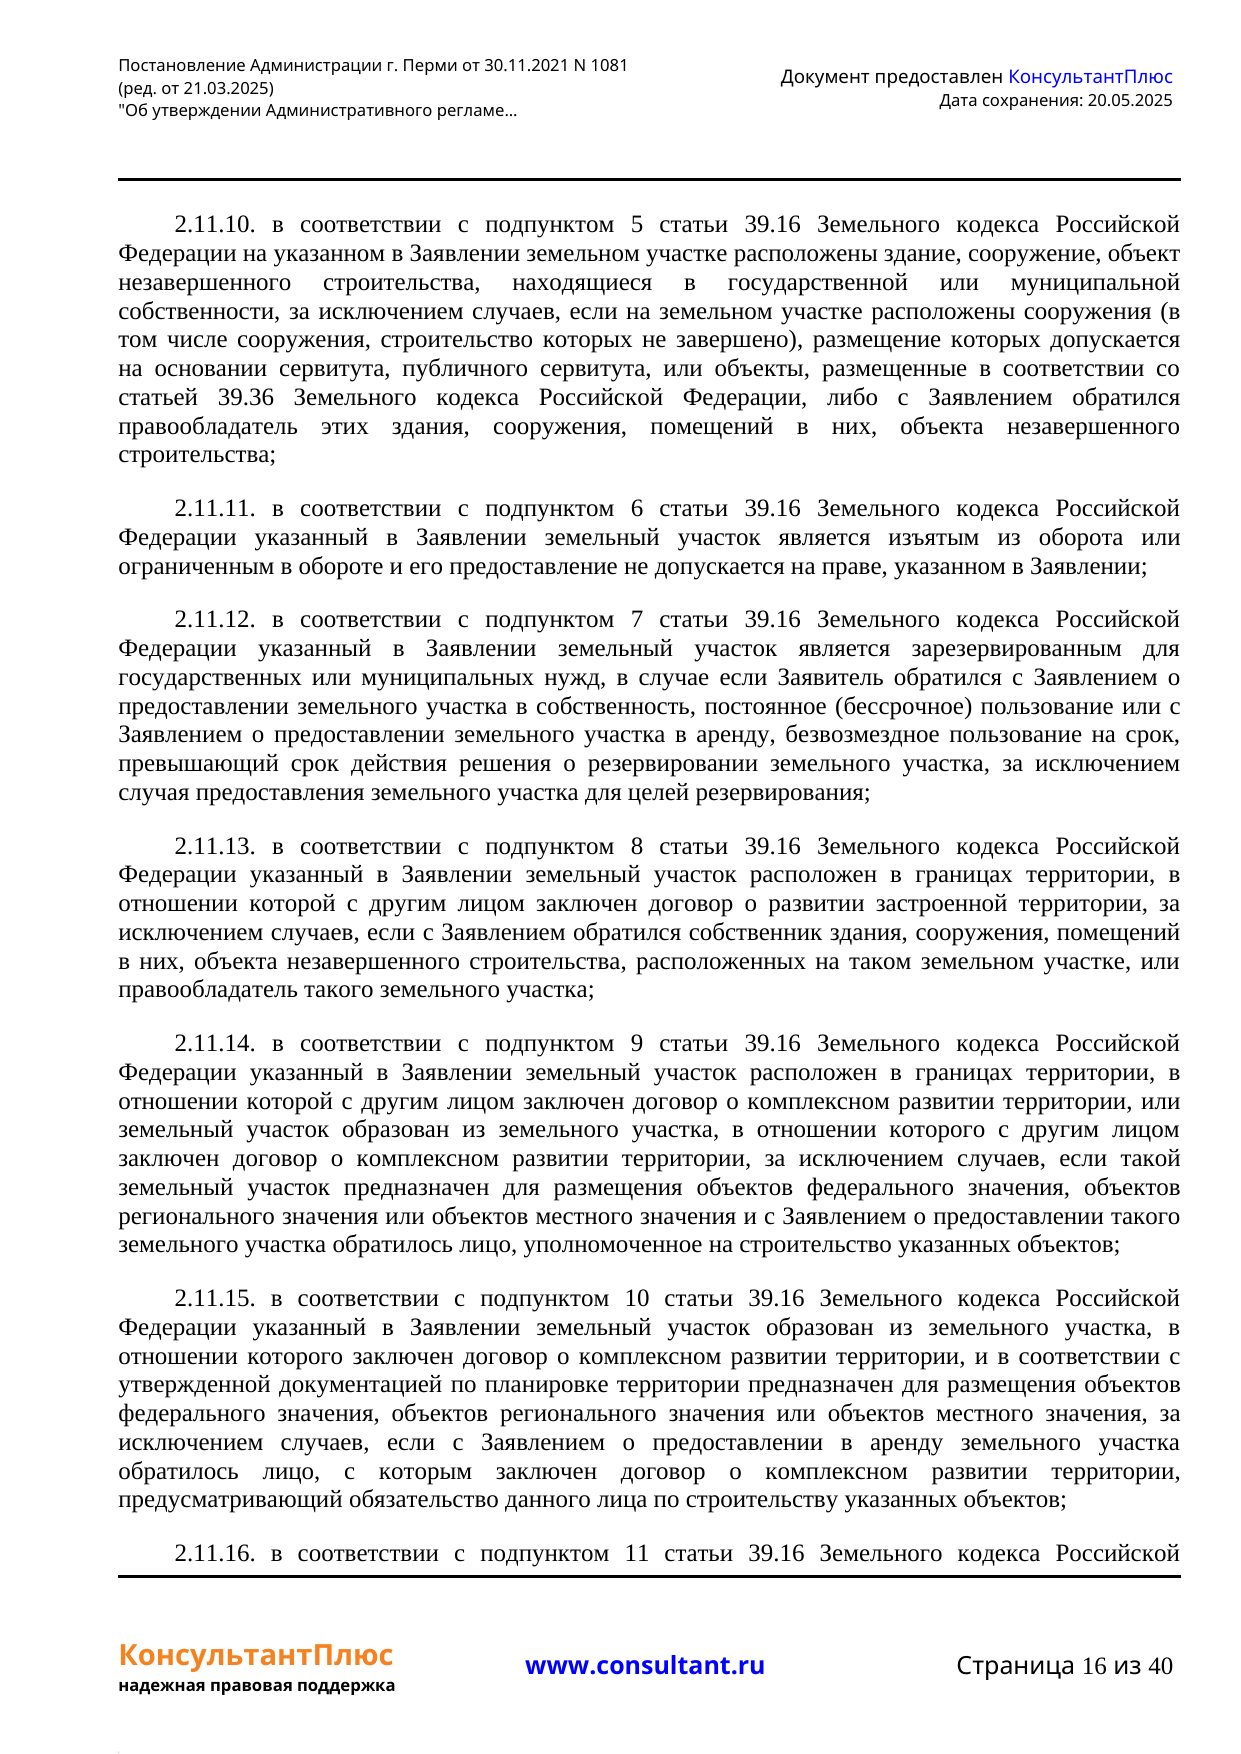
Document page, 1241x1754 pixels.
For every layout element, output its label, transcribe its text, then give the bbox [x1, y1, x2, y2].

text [118, 1538, 1181, 1567]
text 2.11.11. в соответствии с подпунктом 6 статьи 39.16 Земельного кодекса Российской Федерации указанный в Заявлении земельный участок является изъятым из оборота или ограниченным в обороте и его предоставление не допускается на праве, указанном в Заявлении; [118, 493, 1181, 579]
text 2.11.14. в соответствии с подпунктом 9 статьи 39.16 Земельного кодекса Российской Федерации указанный в Заявлении земельный участок расположен в границах территории, в отношении которой с другим лицом заключен договор о комплексном развитии территории, или земельный участок образован из земельного участка, в отношении которого с другим лицом заключен договор о комплексном развитии территории, за исключением случаев, если такой земельный участок предназначен для размещения объектов федерального значения, объектов регионального значения или объектов местного значения и с Заявлением о предоставлении такого земельного участка обратилось лицо, уполномоченное на строительство указанных объектов; [118, 1028, 1181, 1258]
text 2.11.15. в соответствии с подпунктом 10 статьи 39.16 Земельного кодекса Российской Федерации указанный в Заявлении земельный участок образован из земельного участка, в отношении которого заключен договор о комплексном развитии территории, и в соответствии с утвержденной документацией по планировке территории предназначен для размещения объектов федерального значения, объектов регионального значения или объектов местного значения, за исключением случаев, если с Заявлением о предоставлении в аренду земельного участка обратилось лицо, с которым заключен договор о комплексном развитии территории, предусматривающий обязательство данного лица по строительству указанных объектов; [118, 1283, 1181, 1513]
text 2.11.13. в соответствии с подпунктом 8 статьи 39.16 Земельного кодекса Российской Федерации указанный в Заявлении земельный участок расположен в границах территории, в отношении которой с другим лицом заключен договор о развитии застроенной территории, за исключением случаев, если с Заявлением обратился собственник здания, сооружения, помещений в них, объекта незавершенного строительства, расположенных на таком земельном участке, или правообладатель такого земельного участка; [118, 831, 1181, 1003]
text 2.11.12. в соответствии с подпунктом 7 статьи 39.16 Земельного кодекса Российской Федерации указанный в Заявлении земельный участок является зарезервированным для государственных или муниципальных нужд, в случае если Заявитель обратился с Заявлением о предоставлении земельного участка в собственность, постоянное (бессрочное) пользование или с Заявлением о предоставлении земельного участка в аренду, безвозмездное пользование на срок, превышающий срок действия решения о резервировании земельного участка, за исключением случая предоставления земельного участка для целей резервирования; [118, 604, 1181, 806]
text 2.11.10. в соответствии с подпунктом 5 статьи 39.16 Земельного кодекса Российской Федерации на указанном в Заявлении земельном участке расположены здание, сооружение, объект незавершенного строительства, находящиеся в государственной или муниципальной собственности, за исключением случаев, если на земельном участке расположены сооружения (в том числе сооружения, строительство которых не завершено), размещение которых допускается на основании сервитута, публичного сервитута, или объекты, размещенные в соответствии со статьей 39.36 Земельного кодекса Российской Федерации, либо с Заявлением обратился правообладатель этих здания, сооружения, помещений в них, объекта незавершенного строительства; [118, 209, 1181, 468]
